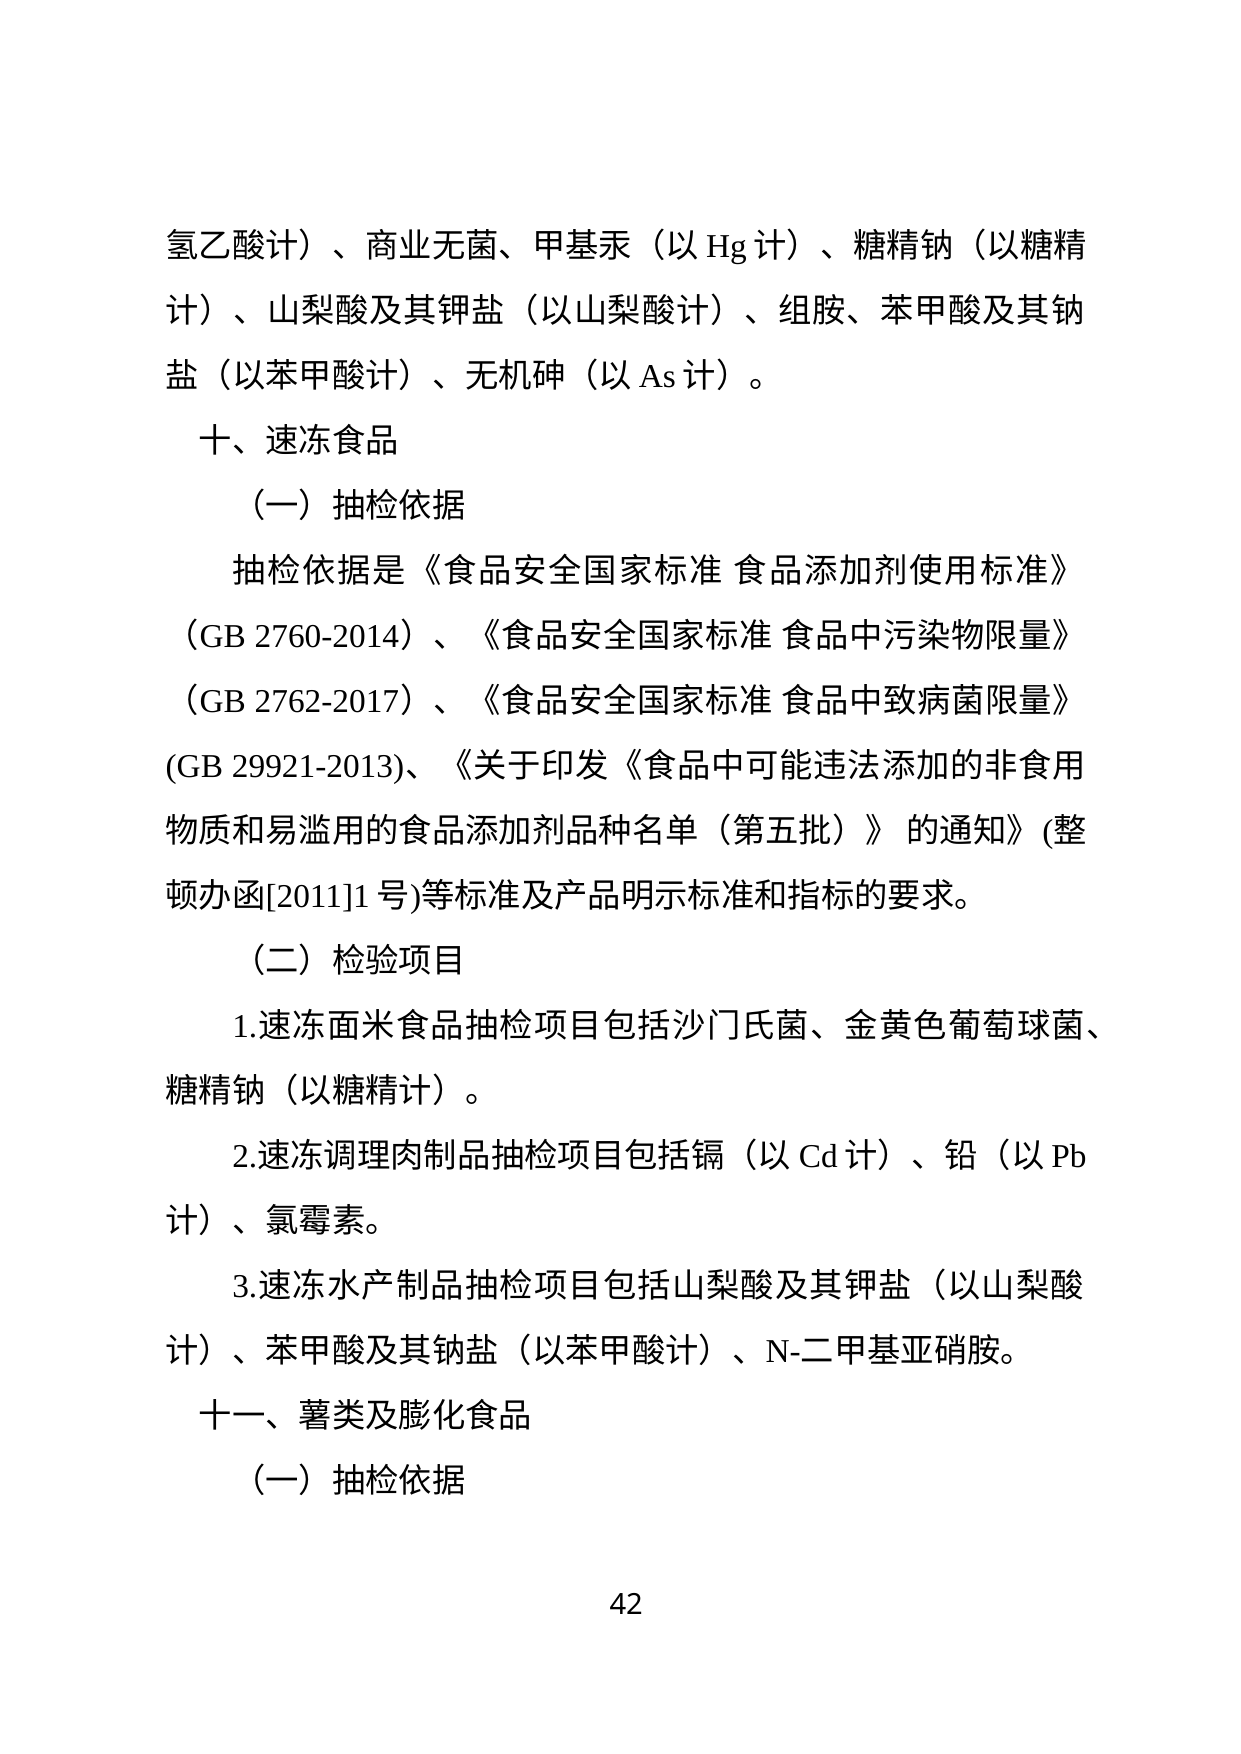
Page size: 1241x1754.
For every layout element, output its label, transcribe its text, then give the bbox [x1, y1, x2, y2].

text 抽检依据是《食品安全国家标准 食品添加剂使用标准》（GB 2760-2014）、《食品安全国家标准 食品中污染物限量》（GB 2762-2017）、《食品安全国家标准 食品中致病菌限量》(GB 29921-2013)、《关于印发《食品中可能违法添加的非食用物质和易滥用的食品添加剂品种名单（第五批）》 的通知》(整顿办函[2011]1号)等标准及产品明示标准和指标的要求。 [165, 536, 1087, 926]
text （一）抽检依据 [165, 1446, 1087, 1511]
text （二）检验项目 [165, 926, 1087, 991]
text 3.速冻水产制品抽检项目包括山梨酸及其钾盐（以山梨酸计）、苯甲酸及其钠盐（以苯甲酸计）、N-二甲基亚硝胺。 [165, 1251, 1087, 1381]
text 十一、薯类及膨化食品 [165, 1381, 1087, 1446]
text 1.速冻面米食品抽检项目包括沙门氏菌、金黄色葡萄球菌、糖精钠（以糖精计）。 [165, 991, 1087, 1121]
text 2.速冻调理肉制品抽检项目包括镉（以Cd计）、铅（以Pb计）、氯霉素。 [165, 1121, 1087, 1251]
text 十、速冻食品 [165, 406, 1087, 471]
text （一）抽检依据 [165, 471, 1087, 536]
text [165, 211, 1087, 406]
